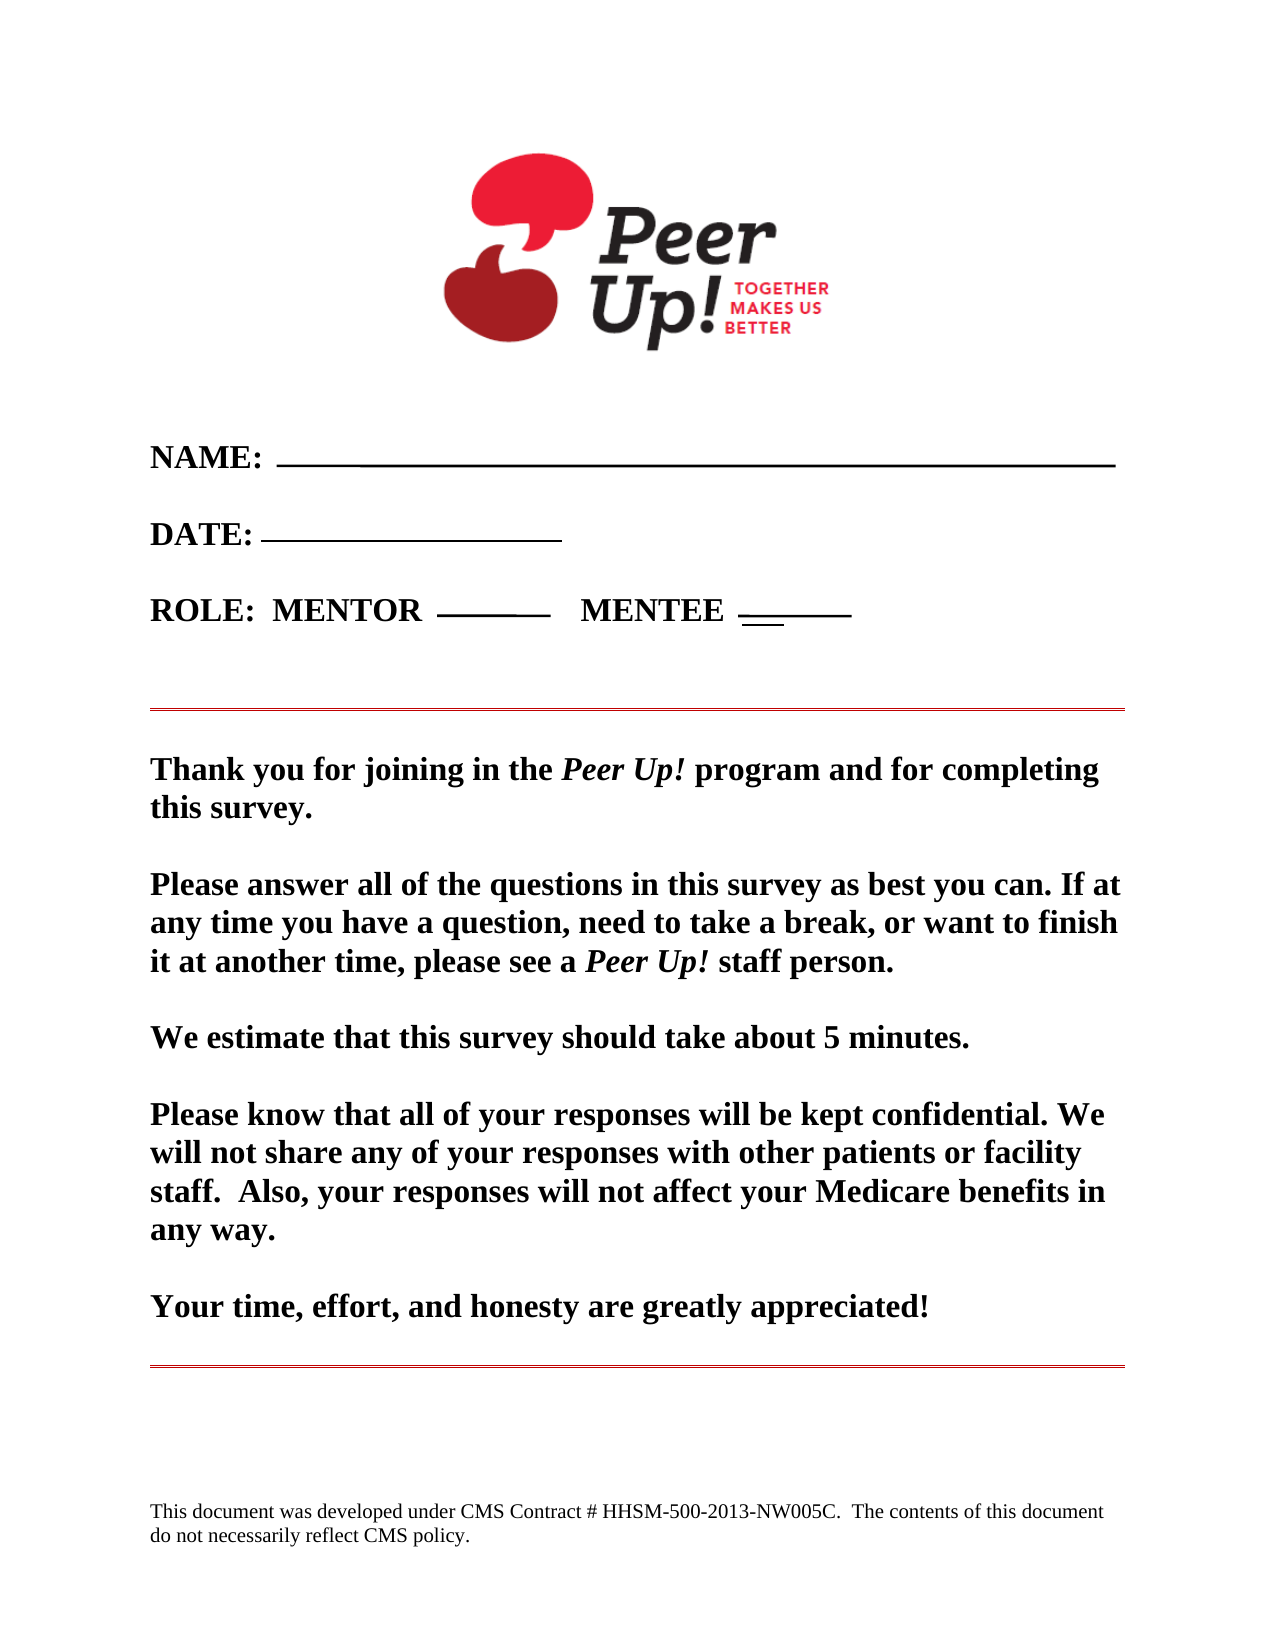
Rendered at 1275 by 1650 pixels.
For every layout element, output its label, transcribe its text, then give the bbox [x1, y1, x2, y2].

text Please answer all of the questions in this survey as best you can. If at any time you have a question, need to take a break, or want to finish it at another time, please see a Peer Up! staff person. [150, 864, 1125, 979]
text ROLE: MENTOR MENTEE [150, 591, 1125, 629]
text DATE: [150, 514, 1125, 552]
text We estimate that this survey should take about 5 minutes. [150, 1018, 1125, 1056]
text Your time, effort, and honesty are greatly appreciated! [150, 1286, 1125, 1324]
text Thank you for joining in the Peer Up! program and for completing this survey. [150, 749, 1125, 826]
text NAME: [150, 437, 1125, 476]
text Please know that all of your responses will be kept confidential. We will not share any of your responses with other patients or facility staff. Also, your responses will not affect your Medicare benefits in any way. [150, 1094, 1125, 1248]
